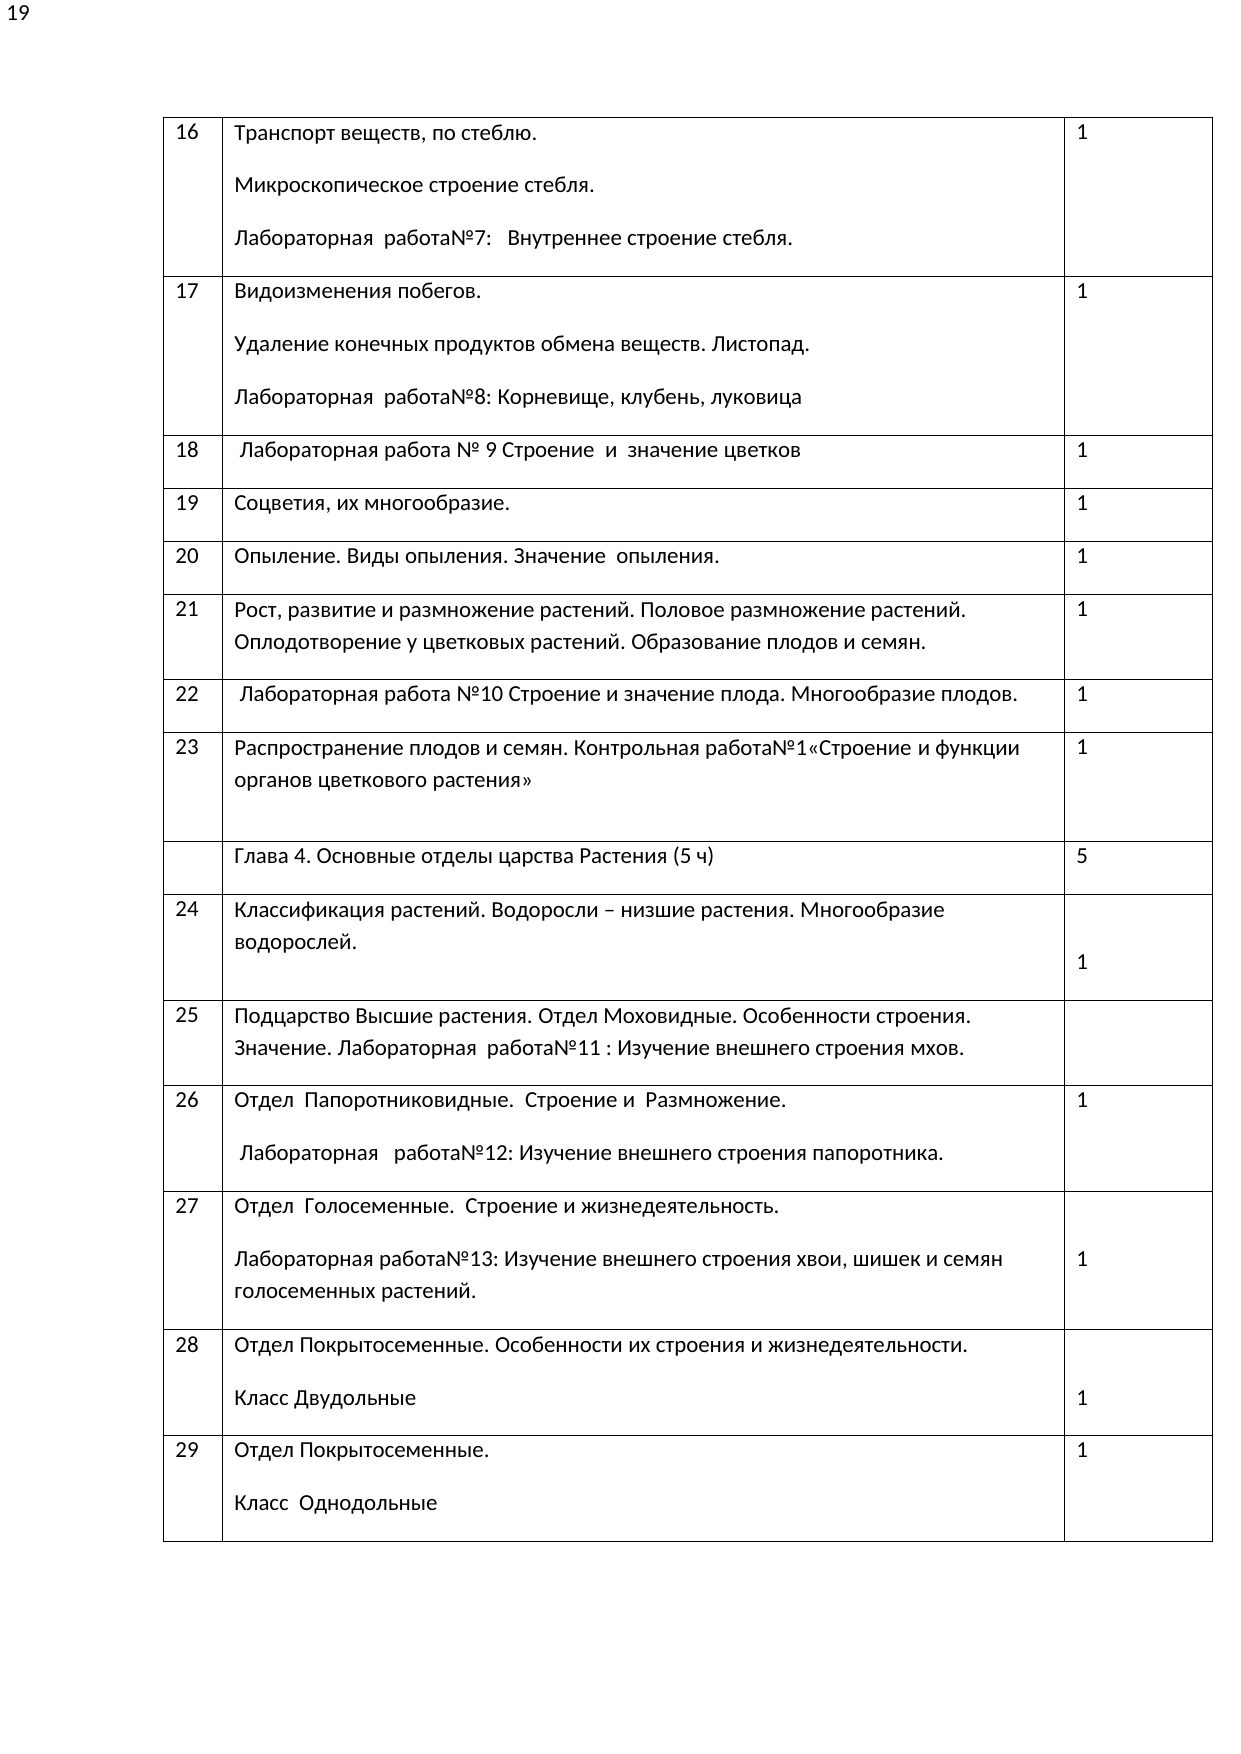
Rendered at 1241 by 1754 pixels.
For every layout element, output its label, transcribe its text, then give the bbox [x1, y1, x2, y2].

table_cell Видоизменения побегов. Удаление конечных продуктов обмена веществ. Листопад. Лабораторная работа№8: Корневище, клубень, луковица [223, 277, 1064, 435]
table_cell 1 [1065, 436, 1212, 488]
table_cell 29 [164, 1436, 222, 1541]
table_cell 1 [1065, 595, 1212, 679]
table_cell 1 [1065, 1436, 1212, 1541]
table_cell Соцветия, их многообразие. [223, 489, 1064, 541]
table_cell 1 [1065, 1086, 1212, 1191]
table_cell [164, 842, 222, 894]
table_cell 25 [164, 1001, 222, 1085]
table_cell 27 [164, 1192, 222, 1329]
table_cell 1 [1065, 1192, 1212, 1329]
table_cell Опыление. Виды опыления. Значение опыления. [223, 542, 1064, 594]
table_cell [1065, 1001, 1212, 1085]
table_cell Отдел Голосеменные. Строение и жизнедеятельность. Лабораторная работа№13: Изучение внешнего строения хвои, шишек и семян голосеменных растений. [223, 1192, 1064, 1329]
table_cell Отдел Папоротниковидные. Строение и Размножение. Лабораторная работа№12: Изучение внешнего строения папоротника. [223, 1086, 1064, 1191]
table_cell 1 [1065, 895, 1212, 1000]
table_cell 1 [1065, 733, 1212, 841]
table_cell Рост, развитие и размножение растений. Половое размножение растений. Оплодотворение у цветковых растений. Образование плодов и семян. [223, 595, 1064, 679]
table_cell 20 [164, 542, 222, 594]
table_cell 19 [164, 489, 222, 541]
table_cell 28 [164, 1330, 222, 1435]
table_header 1 [1065, 118, 1212, 276]
table_cell 1 [1065, 680, 1212, 732]
table_cell 18 [164, 436, 222, 488]
table_cell 1 [1065, 542, 1212, 594]
table_cell 26 [164, 1086, 222, 1191]
table_cell Подцарство Высшие растения. Отдел Моховидные. Особенности строения. Значение. Лабораторная работа№11 : Изучение внешнего строения мхов. [223, 1001, 1064, 1085]
table_cell Распространение плодов и семян. Контрольная работа№1«Строение и функции органов цветкового растения» [223, 733, 1064, 841]
table_cell Отдел Покрытосеменные. Класс Однодольные [223, 1436, 1064, 1541]
table_cell Лабораторная работа № 9 Строение и значение цветков [223, 436, 1064, 488]
table_cell Отдел Покрытосеменные. Особенности их строения и жизнедеятельности. Класс Двудольные [223, 1330, 1064, 1435]
table_cell 1 [1065, 1330, 1212, 1435]
table_cell 23 [164, 733, 222, 841]
table_cell 24 [164, 895, 222, 1000]
table_cell 21 [164, 595, 222, 679]
table_cell Классификация растений. Водоросли – низшие растения. Многообразие водорослей. [223, 895, 1064, 1000]
table_cell Глава 4. Основные отделы царства Растения (5 ч) [223, 842, 1064, 894]
table_header 16 [164, 118, 222, 276]
table_header Транспорт веществ, по стеблю. Микроскопическое строение стебля. Лабораторная работа№7: Внутреннее строение стебля. [223, 118, 1064, 276]
table_cell 1 [1065, 489, 1212, 541]
table_cell 5 [1065, 842, 1212, 894]
table_cell 1 [1065, 277, 1212, 435]
table_cell 17 [164, 277, 222, 435]
table_cell 22 [164, 680, 222, 732]
table_cell Лабораторная работа №10 Строение и значение плода. Многообразие плодов. [223, 680, 1064, 732]
